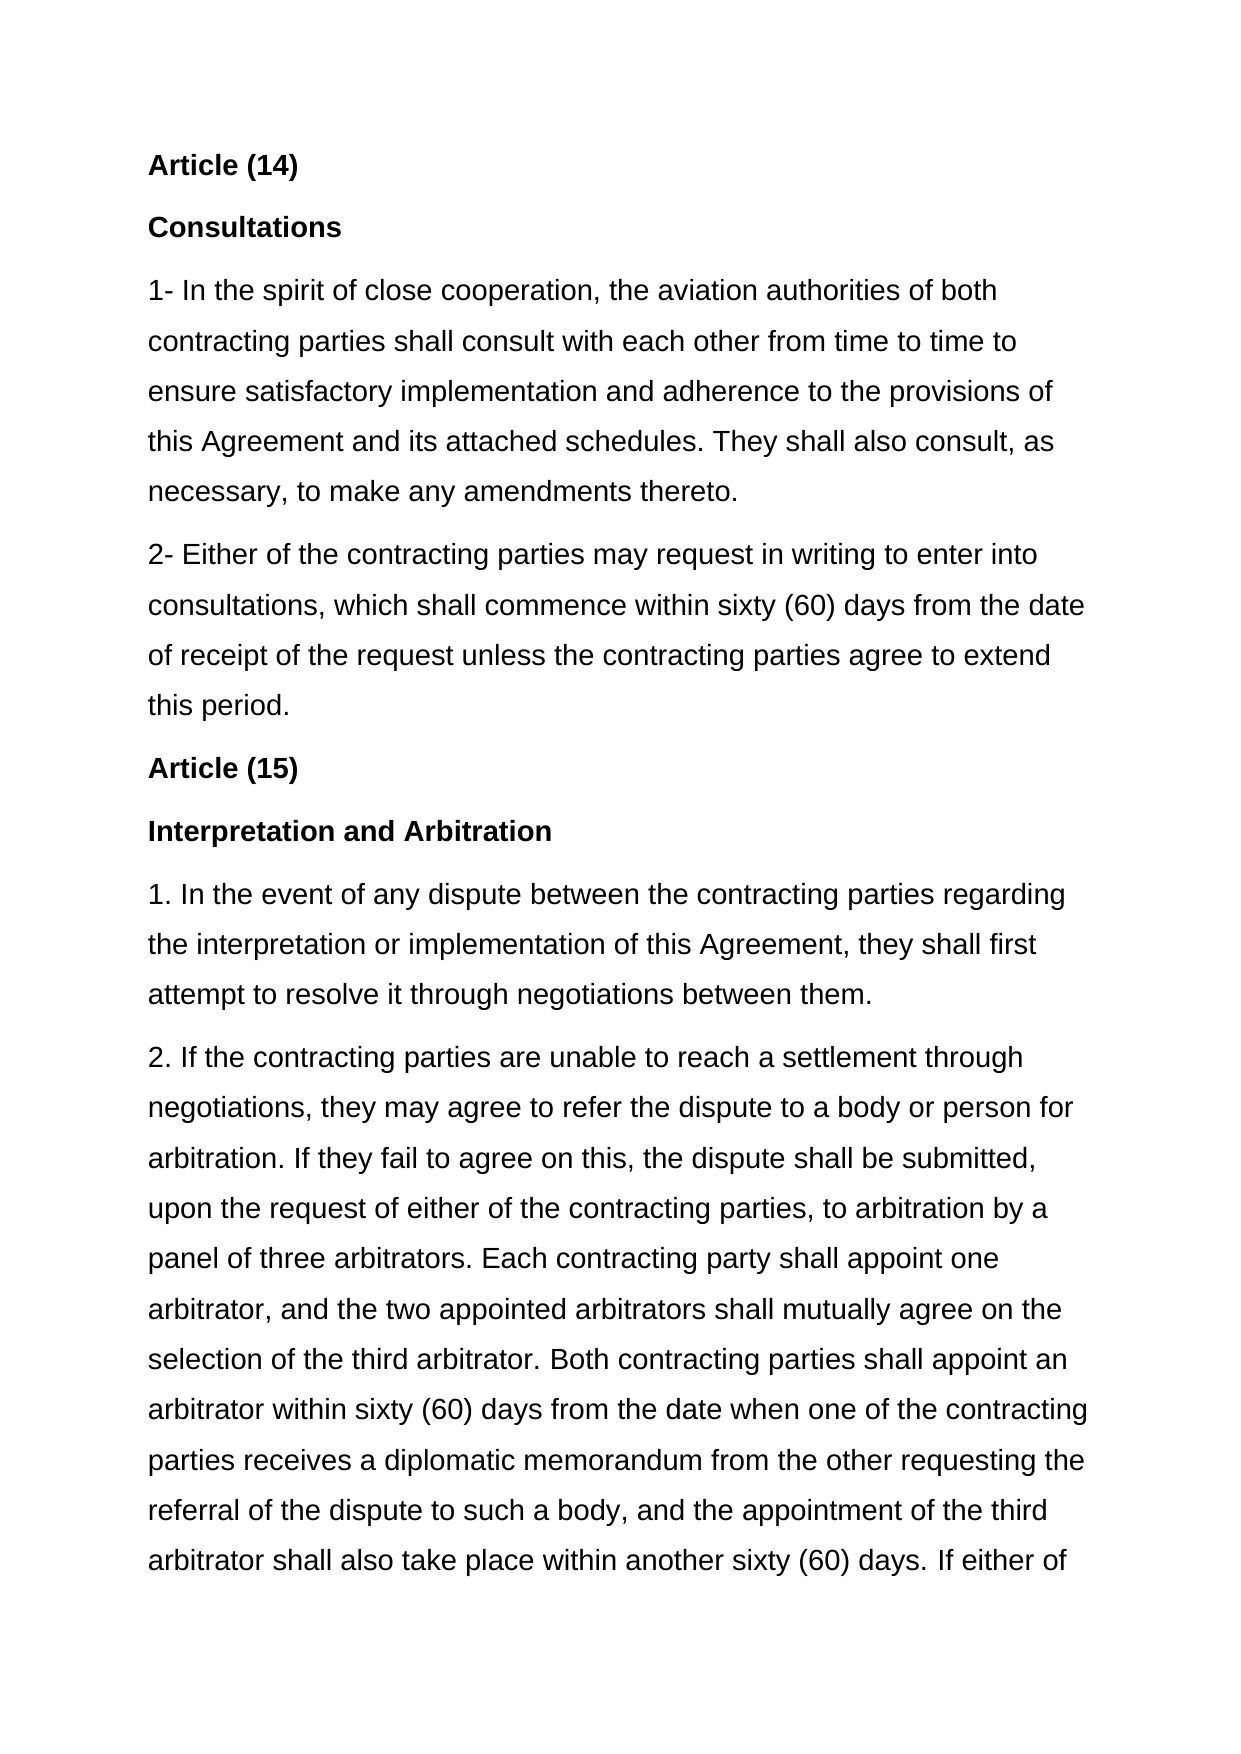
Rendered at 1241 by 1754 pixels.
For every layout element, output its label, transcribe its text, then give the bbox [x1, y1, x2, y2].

text 1- In the spirit of close cooperation, the aviation authorities of both contracting parties shall consult with each other from time to time to ensure satisfactory implementation and adherence to the provisions of this Agreement and its attached schedules. They shall also consult, as necessary, to make any amendments thereto. [148, 273, 1093, 508]
text 1. In the event of any dispute between the contracting parties regarding the interpretation or implementation of this Agreement, they shall first attempt to resolve it through negotiations between them. [148, 877, 1093, 1011]
text Interpretation and Arbitration [148, 814, 1093, 847]
text Article (14) [148, 148, 1093, 181]
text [148, 1040, 1093, 1577]
text Consultations [148, 210, 1093, 244]
text 2- Either of the contracting parties may request in writing to enter into consultations, which shall commence within sixty (60) days from the date of receipt of the request unless the contracting parties agree to extend this period. [148, 537, 1093, 722]
text Article (15) [148, 751, 1093, 784]
